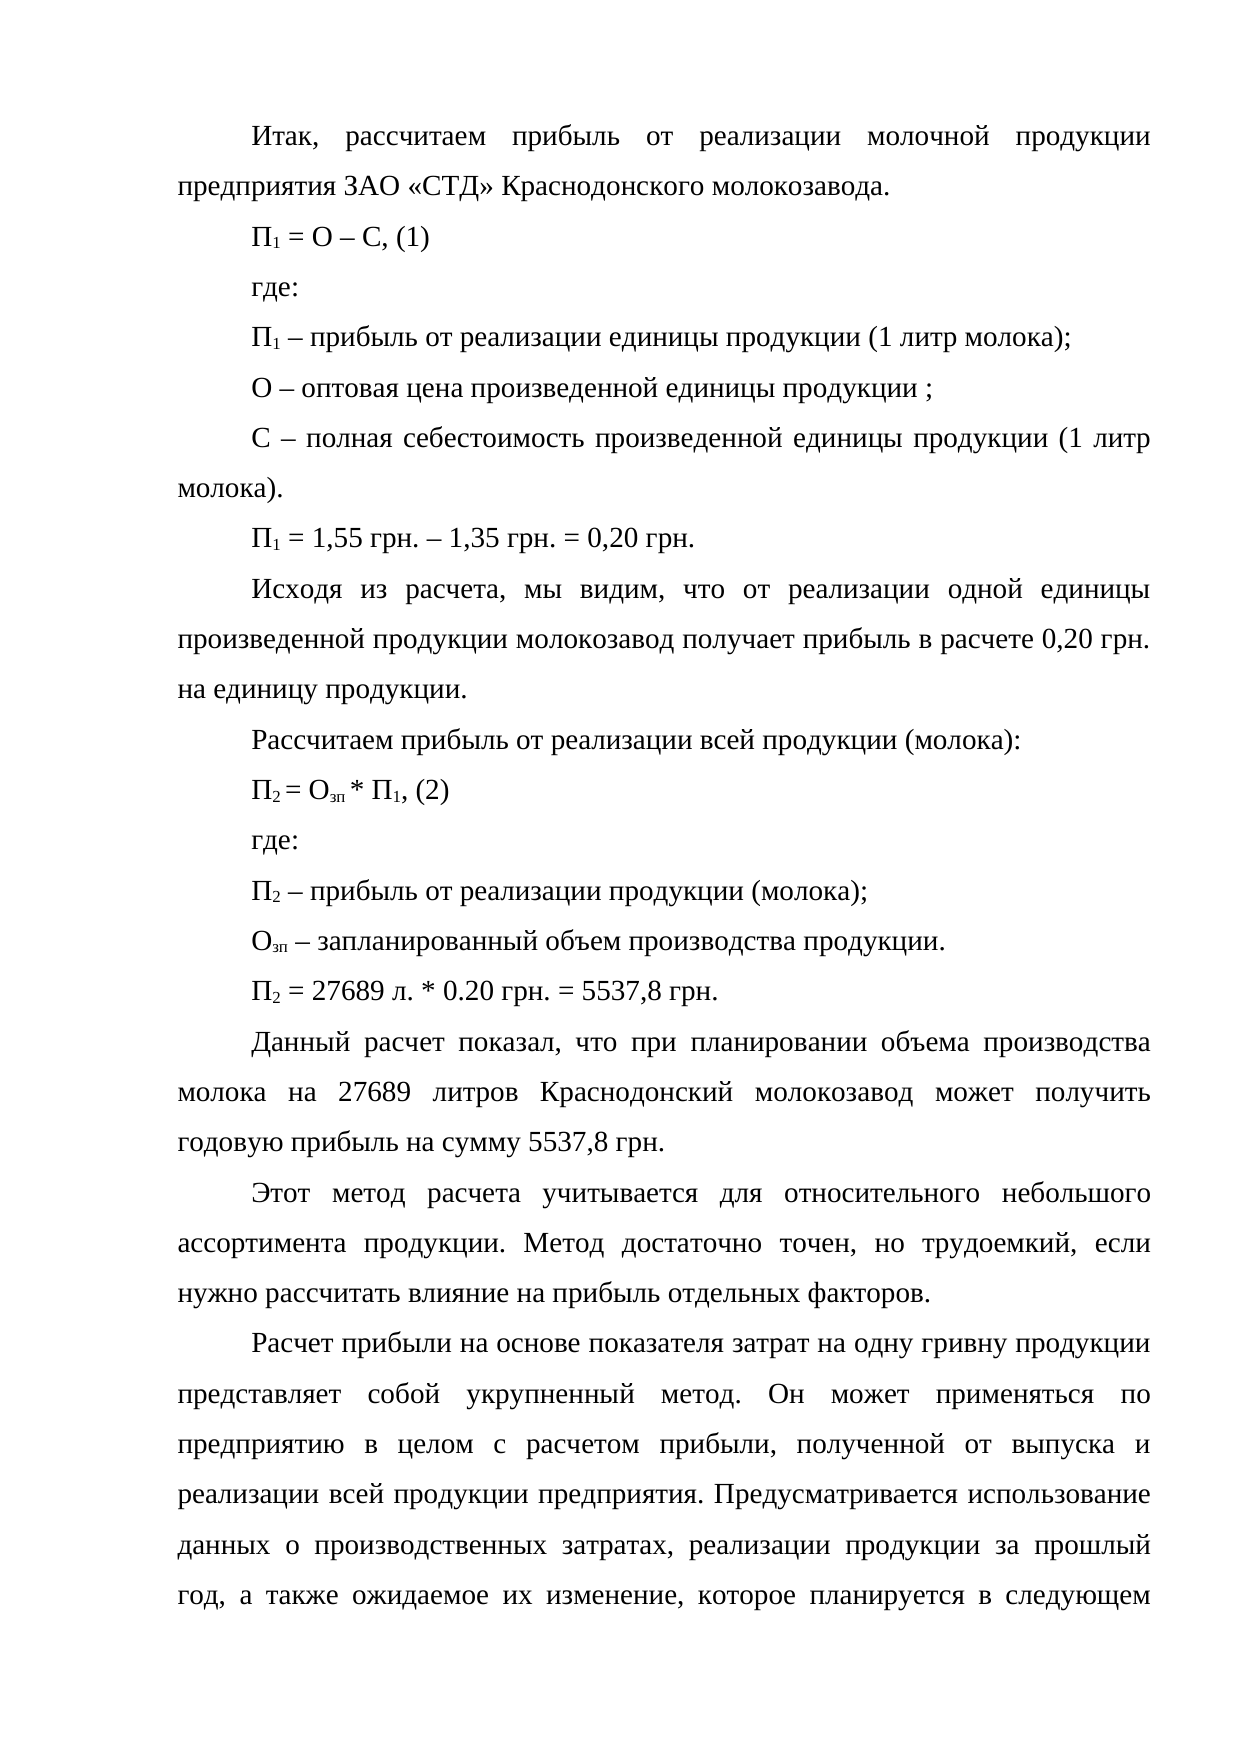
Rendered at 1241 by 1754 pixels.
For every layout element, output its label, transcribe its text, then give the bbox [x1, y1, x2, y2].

text где: [177, 269, 1152, 303]
text П1 = О – С, (1) [177, 219, 1152, 252]
text Озп – запланированный объем производства продукции. [177, 923, 1152, 957]
text Данный расчет показал, что при планировании объема производства молока на Краснодонский молокозавод может получить годовую прибыль на сумму 5537,8 грн. [177, 1024, 1152, 1158]
text Итак, рассчитаем прибыль от реализации молочной продукции предприятия ЗАО «СТД» Краснодонского молокозавода. [177, 118, 1152, 202]
text Этот метод расчета учитывается для относительного небольшого ассортимента продукции. Метод достаточно точен, но трудоемкий, если нужно рассчитать влияние на прибыль отдельных факторов. [177, 1175, 1152, 1309]
text С – полная себестоимость произведенной единицы продукции ( молока). [177, 420, 1152, 504]
text П2 – прибыль от реализации продукции (молока); [177, 873, 1152, 906]
text П1 – прибыль от реализации единицы продукции ( молока); [177, 319, 1152, 353]
text где: [177, 822, 1152, 856]
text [177, 1326, 1152, 1611]
text Рассчитаем прибыль от реализации всей продукции (молока): [177, 722, 1152, 755]
text О – оптовая цена произведенной единицы продукции ; [177, 370, 1152, 403]
text П2 = . * 0.20 грн. = 5537,8 грн. [177, 973, 1152, 1007]
text Исходя из расчета, мы видим, что от реализации одной единицы произведенной продукции молокозавод получает прибыль в расчете 0,20 грн. на единицу продукции. [177, 571, 1152, 705]
text П2 = Озп * П1, (2) [177, 772, 1152, 806]
text П1 = 1,55 грн. – 1,35 грн. = 0,20 грн. [177, 521, 1152, 554]
